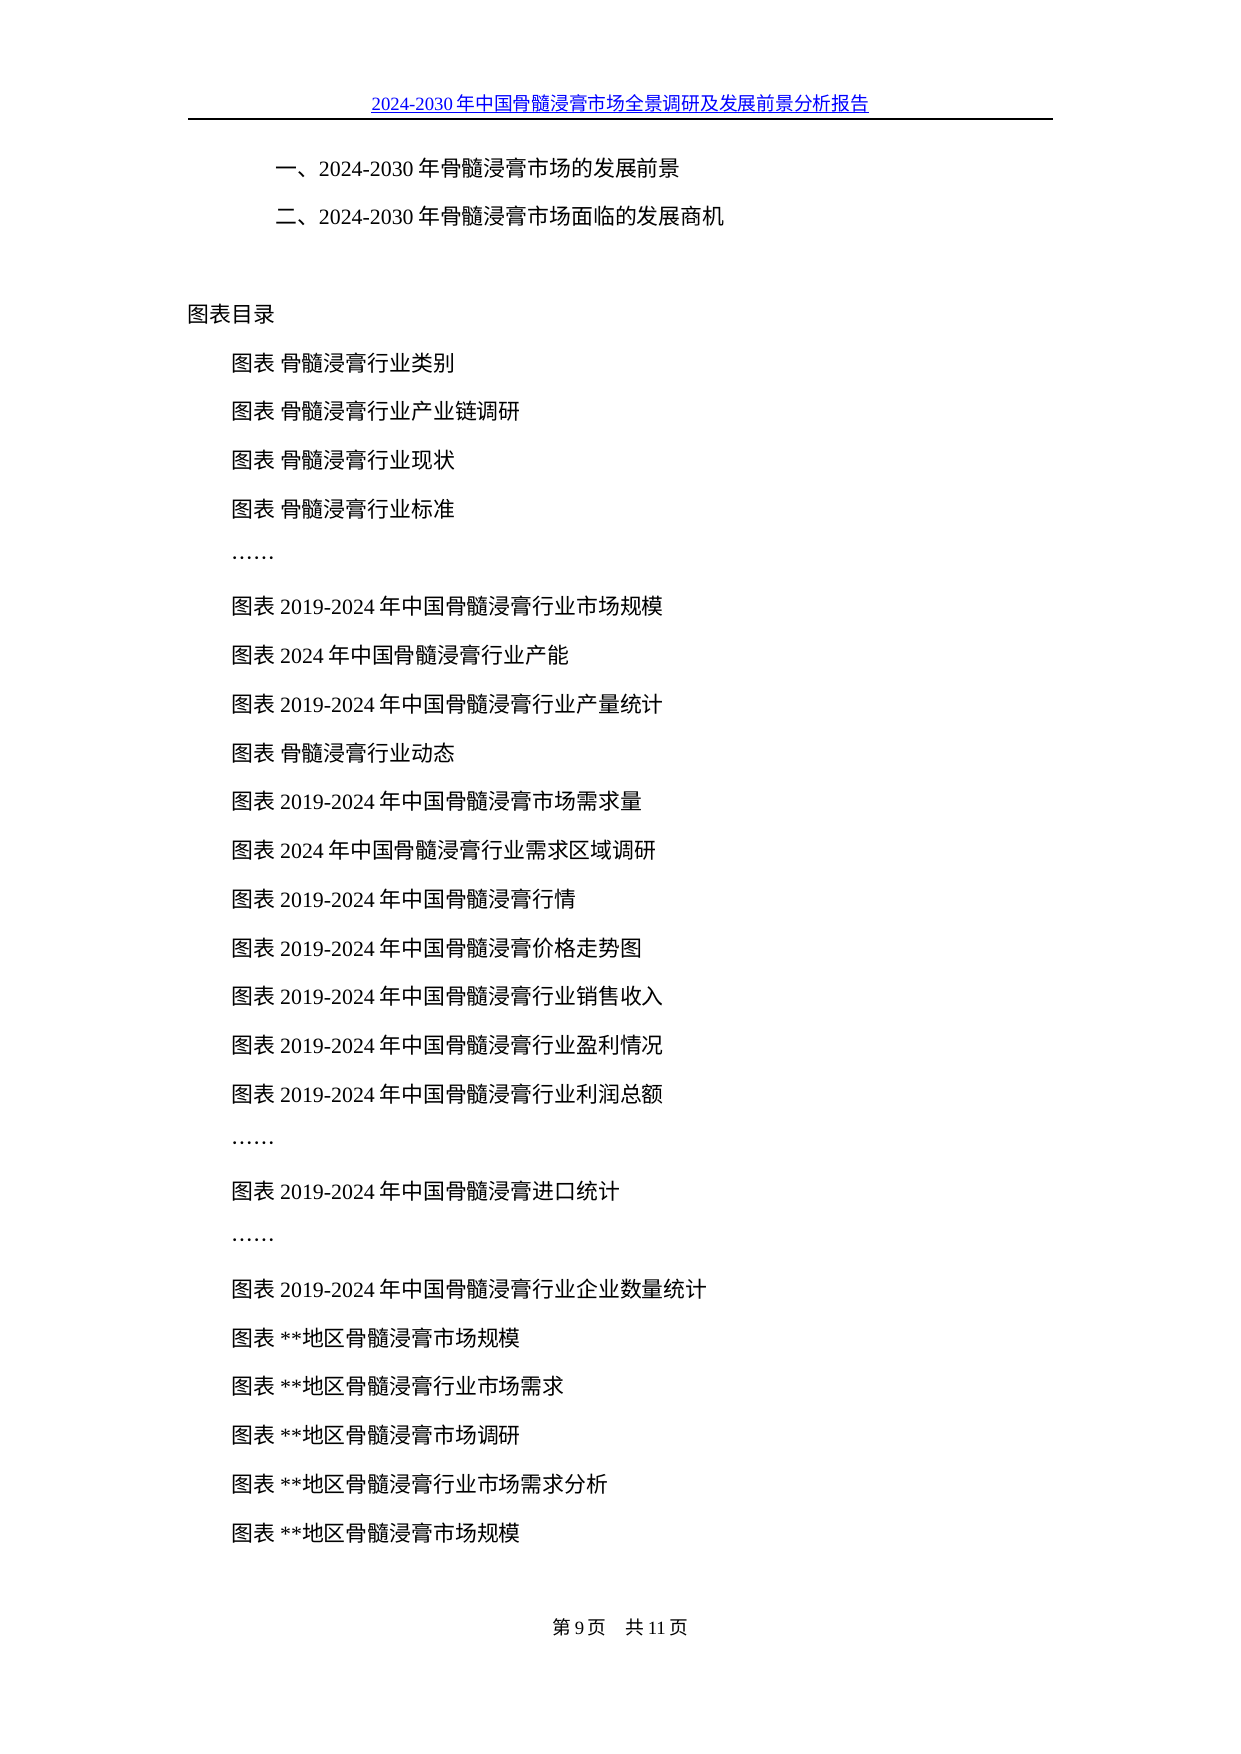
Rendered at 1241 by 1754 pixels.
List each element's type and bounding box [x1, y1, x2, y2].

text [187, 150, 1053, 1548]
